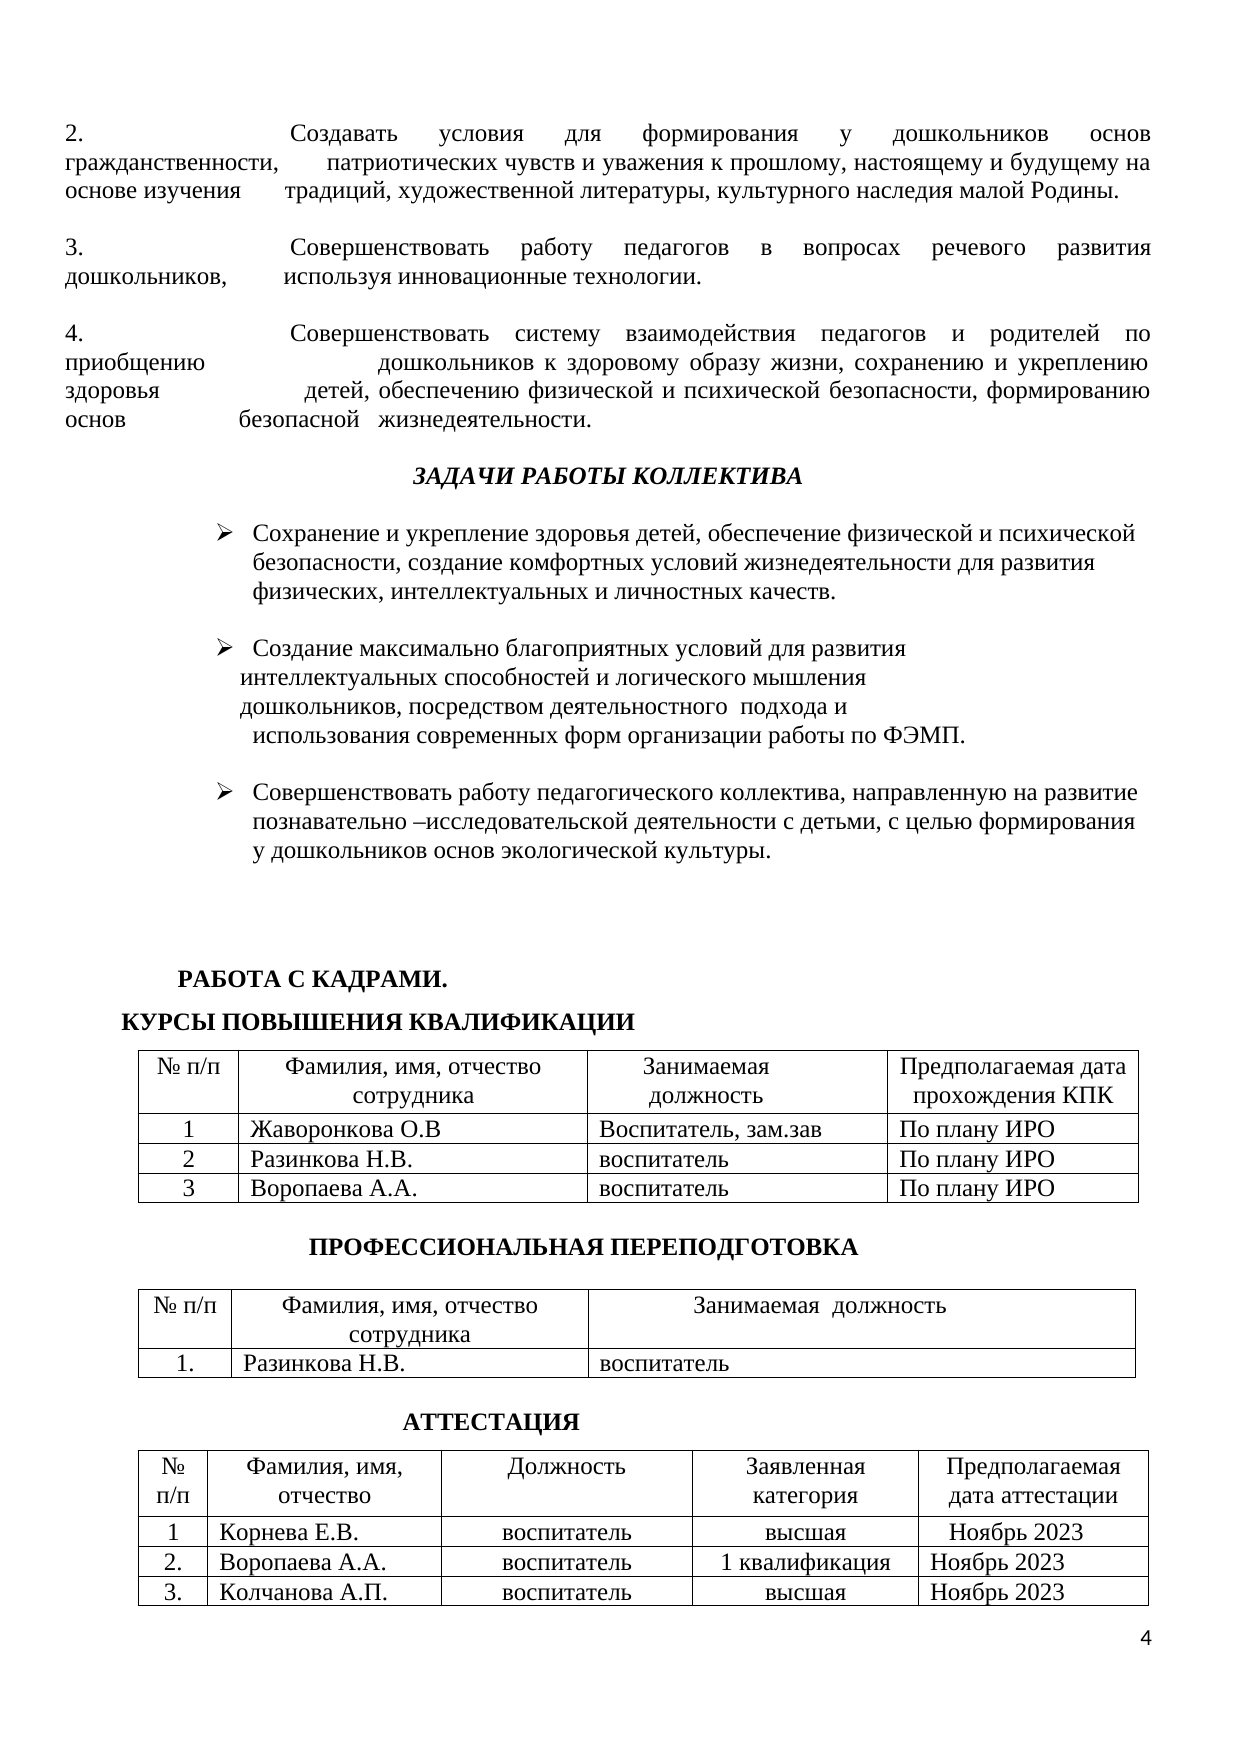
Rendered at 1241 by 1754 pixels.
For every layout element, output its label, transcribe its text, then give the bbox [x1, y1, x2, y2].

table_cell воспитатель [589, 1349, 1135, 1377]
text интеллектуальных способностей и логического мышления [177, 662, 1152, 691]
table_cell Колчанова А.П. [208, 1577, 441, 1605]
table_header № п/п [139, 1290, 231, 1347]
table_cell 1. [139, 1349, 231, 1377]
table_cell Воспитатель, зам.зав [588, 1114, 887, 1143]
table_cell Разинкова Н.В. [239, 1144, 587, 1172]
table_header № п/п [139, 1451, 207, 1516]
table_cell воспитатель [588, 1174, 887, 1202]
table_header Занимаемая должность [589, 1290, 1135, 1347]
table_cell Воропаева А.А. [208, 1547, 441, 1576]
table_cell 3 [139, 1174, 238, 1202]
table_header Фамилия, имя, отчество [208, 1451, 441, 1516]
table_cell воспитатель [442, 1517, 692, 1546]
table_cell 2. [139, 1547, 207, 1576]
text 4. Совершенствовать систему взаимодействия педагогов и родителей по приобщению дошкольников к здоровому образу жизни, сохранению и укреплению здоровья детей, обеспечению физической и психической безопасности, формированию основ безопасной жизнедеятельности. [65, 318, 1152, 433]
table_cell Корнева Е.В. [208, 1517, 441, 1546]
text дошкольников, посредством деятельностного подхода и [177, 691, 1152, 720]
table_cell Воропаева А.А. [239, 1174, 587, 1202]
table_cell Жаворонкова О.В [239, 1114, 587, 1143]
text 2. Создавать условия для формирования у дошкольников основ гражданственности, патриотических чувств и уважения к прошлому, настоящему и будущему на основе изучения традиций, художественной литературы, культурного наследия малой Родины. [65, 118, 1152, 204]
list Совершенствовать работу педагогического коллектива, направленную на развитие познавательно –исследовательской деятельности с детьми, с целью формирования у дошкольников основ экологической культуры. [215, 777, 1152, 863]
table_cell высшая [693, 1517, 918, 1546]
text ПРОФЕССИОНАЛЬНАЯ ПЕРЕПОДГОТОВКА [177, 1232, 1152, 1261]
table_cell По плану ИРО [888, 1114, 1138, 1143]
table_header Предполагаемая дата прохождения КПК [888, 1051, 1138, 1113]
table_cell 1 [139, 1517, 207, 1546]
table_cell воспитатель [442, 1547, 692, 1576]
text использования современных форм организации работы по ФЭМП. [252, 720, 1152, 748]
table_cell Ноябрь 2023 [919, 1517, 1148, 1546]
table_header Предполагаемая дата аттестации [919, 1451, 1148, 1516]
table_cell По плану ИРО [888, 1144, 1138, 1172]
text 3. Совершенствовать работу педагогов в вопросах речевого развития дошкольников, используя инновационные технологии. [65, 232, 1152, 290]
table_header Занимаемая должность [588, 1051, 887, 1113]
table_cell 3. [139, 1577, 207, 1605]
table_header № п/п [139, 1051, 238, 1113]
table_cell Ноябрь 2023 [919, 1547, 1148, 1576]
list Сохранение и укрепление здоровья детей, обеспечение физической и психической безопасности, создание комфортных условий жизнедеятельности для развития физических, интеллектуальных и личностных качеств. [215, 518, 1152, 605]
table_cell 2 [139, 1144, 238, 1172]
table_cell воспитатель [588, 1144, 887, 1172]
table_cell высшая [693, 1577, 918, 1605]
text КУРСЫ ПОВЫШЕНИЯ КВАЛИФИКАЦИИ [121, 1007, 1152, 1036]
table_header Фамилия, имя, отчество сотрудника [239, 1051, 587, 1113]
table_header Фамилия, имя, отчество сотрудника [232, 1290, 588, 1347]
text АТТЕСТАЦИЯ [121, 1407, 1152, 1436]
table_cell По плану ИРО [888, 1174, 1138, 1202]
text ЗАДАЧИ РАБОТЫ КОЛЛЕКТИВА [65, 461, 1152, 490]
text РАБОТА С КАДРАМИ. [177, 964, 1152, 993]
table_header Заявленная категория [693, 1451, 918, 1516]
table_cell воспитатель [442, 1577, 692, 1605]
table_cell 1 [139, 1114, 238, 1143]
table_header Должность [442, 1451, 692, 1516]
table_cell 1 квалификация [693, 1547, 918, 1576]
table_cell Ноябрь 2023 [919, 1577, 1148, 1605]
list Создание максимально благоприятных условий для развития [215, 633, 1152, 662]
table_cell Разинкова Н.В. [232, 1349, 588, 1377]
